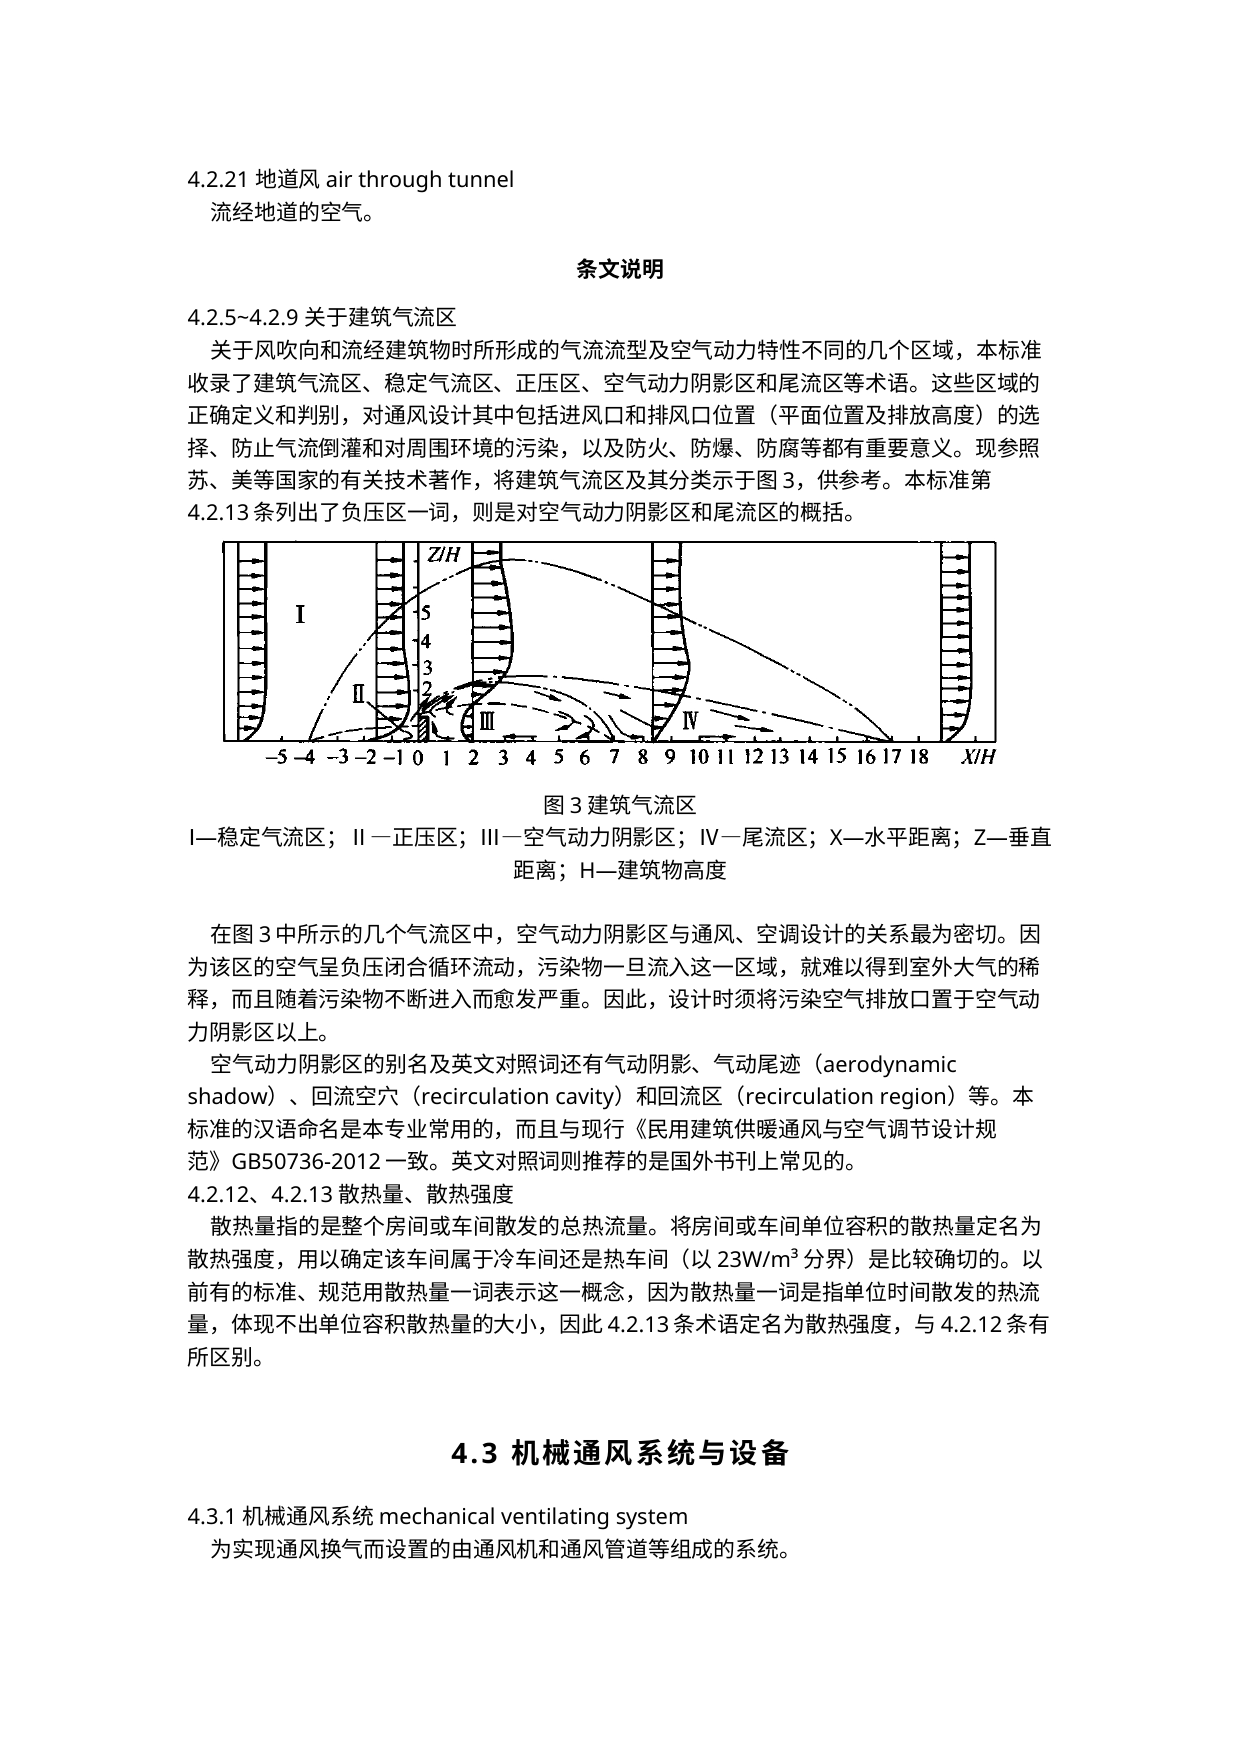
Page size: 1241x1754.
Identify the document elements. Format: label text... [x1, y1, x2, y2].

text 在图3中所示的几个气流区中，空气动力阴影区与通风、空调设计的关系最为密切。因为该区的空气呈负压闭合循环流动，污染物一旦流入这一区域，就难以得到室外大气的稀释，而且随着污染物不断进入而愈发严重。因此，设计时须将污染空气排放口置于空气动力阴影区以上。 空气动力阴影区的别名及英文对照词还有气动阴影、气动尾迹（aerodynamic shadow）、回流空穴（recirculation cavity）和回流区（recirculation region）等。本标准的汉语命名是本专业常用的，而且与现行《民用建筑供暖通风与空气调节设计规范》GB50736-2012一致。英文对照词则推荐的是国外书刊上常见的。 4.2.12、4.2.13 散热量、散热强度 散热量指的是整个房间或车间散发的总热流量。将房间或车间单位容积的散热量定名为散热强度，用以确定该车间属于冷车间还是热车间（以23W/m³分界）是比较确切的。以前有的标准、规范用散热量一词表示这一概念，因为散热量一词是指单位时间散发的热流量，体现不出单位容积散热量的大小，因此4.2.13条术语定名为散热强度，与4.2.12条有所区别。 [187, 917, 1053, 1372]
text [187, 1499, 1053, 1564]
subtitle 4.3 机械通风系统与设备 [187, 1418, 1053, 1483]
text 4.2.5~4.2.9 关于建筑气流区 关于风吹向和流经建筑物时所形成的气流流型及空气动力特性不同的几个区域，本标准收录了建筑气流区、稳定气流区、正压区、空气动力阴影区和尾流区等术语。这些区域的正确定义和判别，对通风设计其中包括进风口和排风口位置（平面位置及排放高度）的选择、防止气流倒灌和对周围环境的污染，以及防火、防爆、防腐等都有重要意义。现参照苏、美等国家的有关技术著作，将建筑气流区及其分类示于图3，供参考。本标准第4.2.13条列出了负压区一词，则是对空气动力阴影区和尾流区的概括。 [187, 300, 1053, 528]
picture [206, 527, 1034, 787]
text 图3 建筑气流区 Ⅰ—稳定气流区；Ⅱ—正压区；Ⅲ—空气动力阴影区；Ⅳ—尾流区；X—水平距离；Z—垂直距离；H—建筑物高度 [187, 788, 1053, 885]
text 条文说明 [187, 252, 1053, 284]
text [187, 162, 1053, 227]
